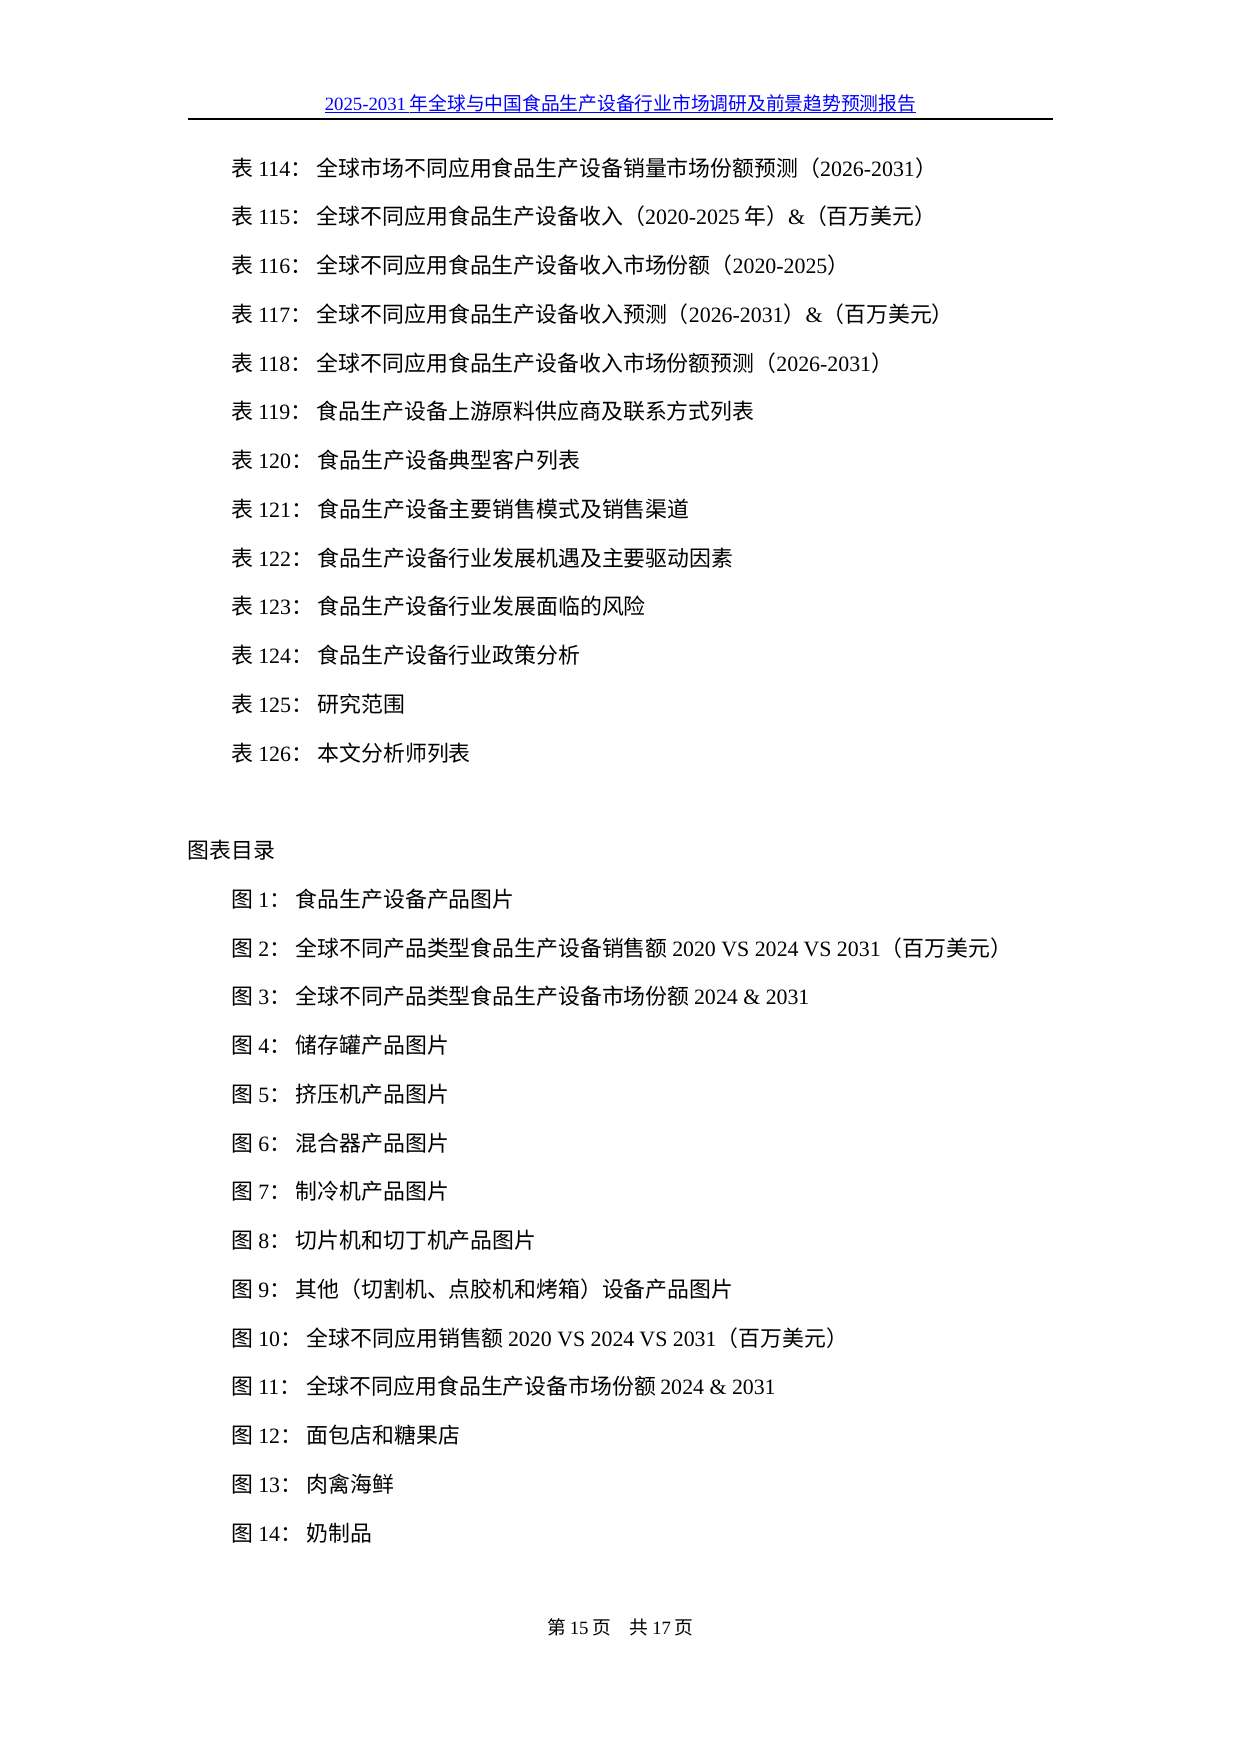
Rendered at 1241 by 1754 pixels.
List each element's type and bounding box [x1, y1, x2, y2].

text [187, 150, 1053, 1548]
